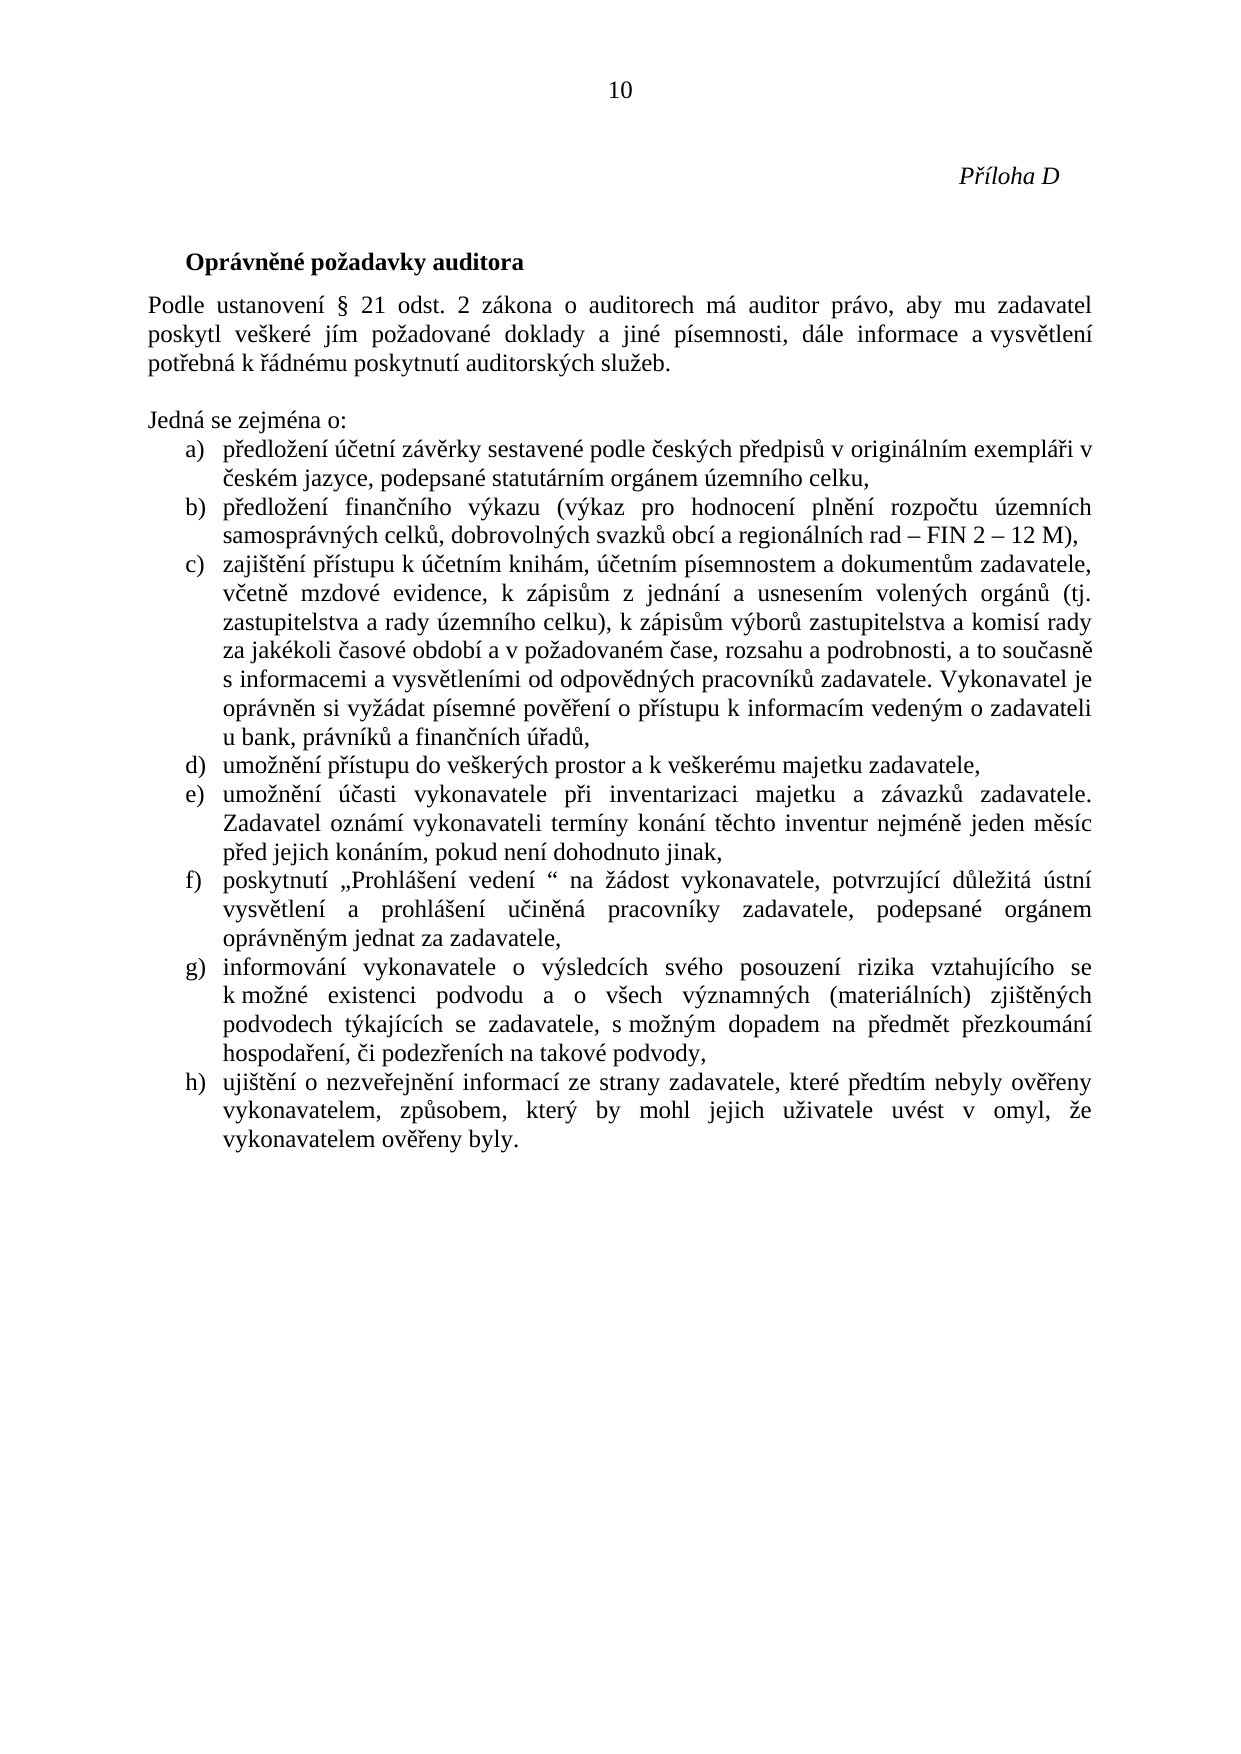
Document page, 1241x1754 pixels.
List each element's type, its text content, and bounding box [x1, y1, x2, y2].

list předložení finančního výkazu (výkaz pro hodnocení plnění rozpočtu územních samosprávných celků, dobrovolných svazků obcí a regionálních rad – FIN 2 – ), [185, 492, 1093, 549]
list umožnění přístupu do veškerých prostor a k veškerému majetku zadavatele, [185, 751, 1093, 779]
list poskytnutí „Prohlášení vedení “ na žádost vykonavatele, potvrzující důležitá ústní vysvětlení a prohlášení učiněná pracovníky zadavatele, podepsané orgánem oprávněným jednat za zadavatele, [185, 866, 1093, 952]
text Jedná se zejména o: [148, 406, 1093, 434]
text Příloha D [885, 161, 1093, 190]
list předložení účetní závěrky sestavené podle českých předpisů v originálním exempláři v českém jazyce, podepsané statutárním orgánem územního celku, [185, 434, 1093, 492]
list ujištění o nezveřejnění informací ze strany zadavatele, které předtím nebyly ověřeny vykonavatelem, způsobem, který by mohl jejich uživatele uvést v omyl, že vykonavatelem ověřeny byly. [185, 1067, 1093, 1153]
list zajištění přístupu k účetním knihám, účetním písemnostem a dokumentům zadavatele, včetně mzdové evidence, k zápisům z jednání a usnesením volených orgánů (tj. zastupitelstva a rady územního celku), k zápisům výborů zastupitelstva a komisí rady za jakékoli časové období a v požadovaném čase, rozsahu a podrobnosti, a to současně s informacemi a vysvětleními od odpovědných pracovníků zadavatele. Vykonavatel je oprávněn si vyžádat písemné pověření o přístupu k informacím vedeným o zadavateli u bank, právníků a finančních úřadů, [185, 549, 1093, 751]
list informování vykonavatele o výsledcích svého posouzení rizika vztahujícího se k možné existenci podvodu a o všech významných (materiálních) zjištěných podvodech týkajících se zadavatele, s možným dopadem na předmět přezkoumání hospodaření, či podezřeních na takové podvody, [185, 952, 1093, 1067]
text Podle ustanovení § 21 odst. 2 zákona o auditorech má auditor právo, aby mu zadavatel poskytl veškeré jím požadované doklady a jiné písemnosti, dále informace a vysvětlení potřebná k řádnému poskytnutí auditorských služeb. [148, 291, 1093, 377]
subtitle Oprávněné požadavky auditora [185, 247, 1093, 276]
list umožnění účasti vykonavatele při inventarizaci majetku a závazků zadavatele. Zadavatel oznámí vykonavateli termíny konání těchto inventur nejméně jeden měsíc před jejich konáním, pokud není dohodnuto jinak, [185, 779, 1093, 866]
